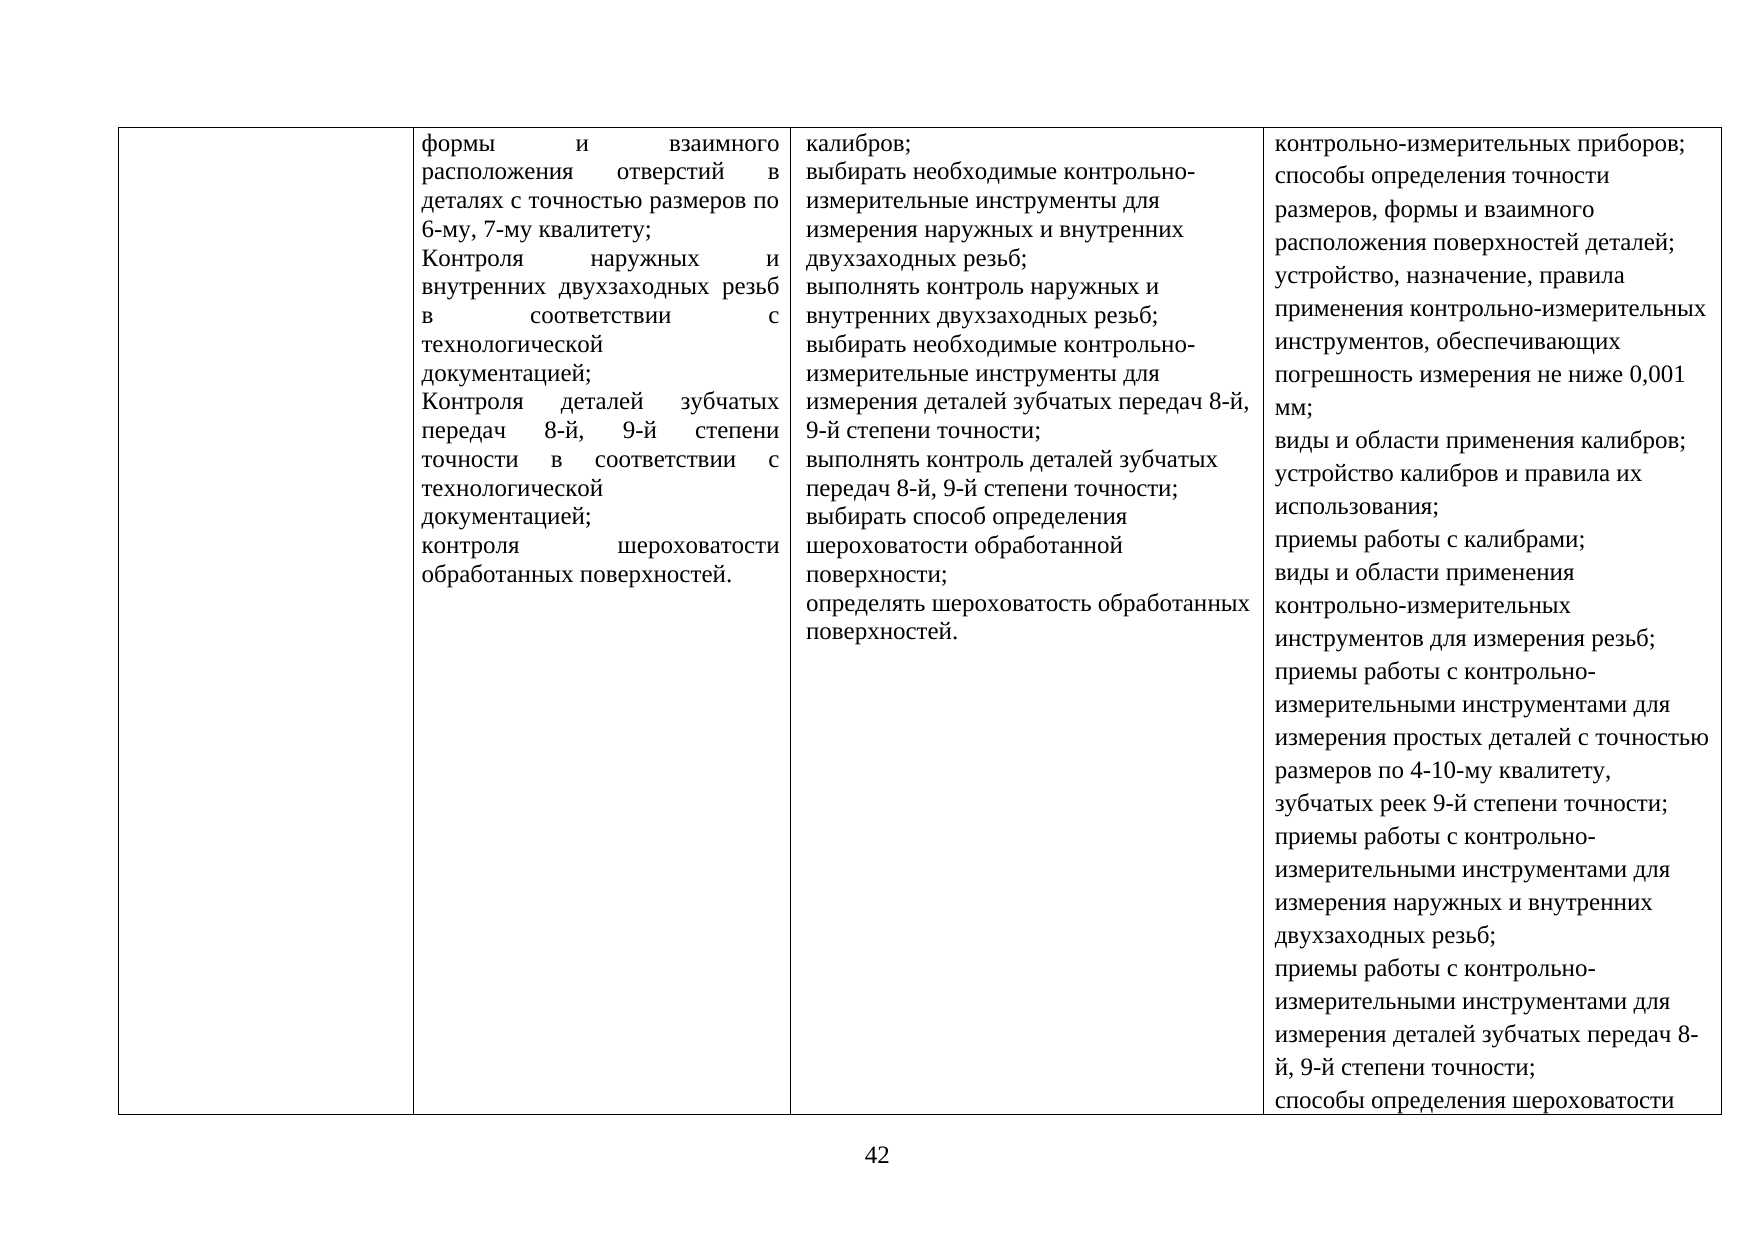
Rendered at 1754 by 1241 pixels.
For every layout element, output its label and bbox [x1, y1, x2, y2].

table_cell [1264, 128, 1721, 1114]
table_cell [791, 128, 1263, 1114]
table_cell [414, 128, 790, 1114]
table_cell [119, 128, 413, 1114]
